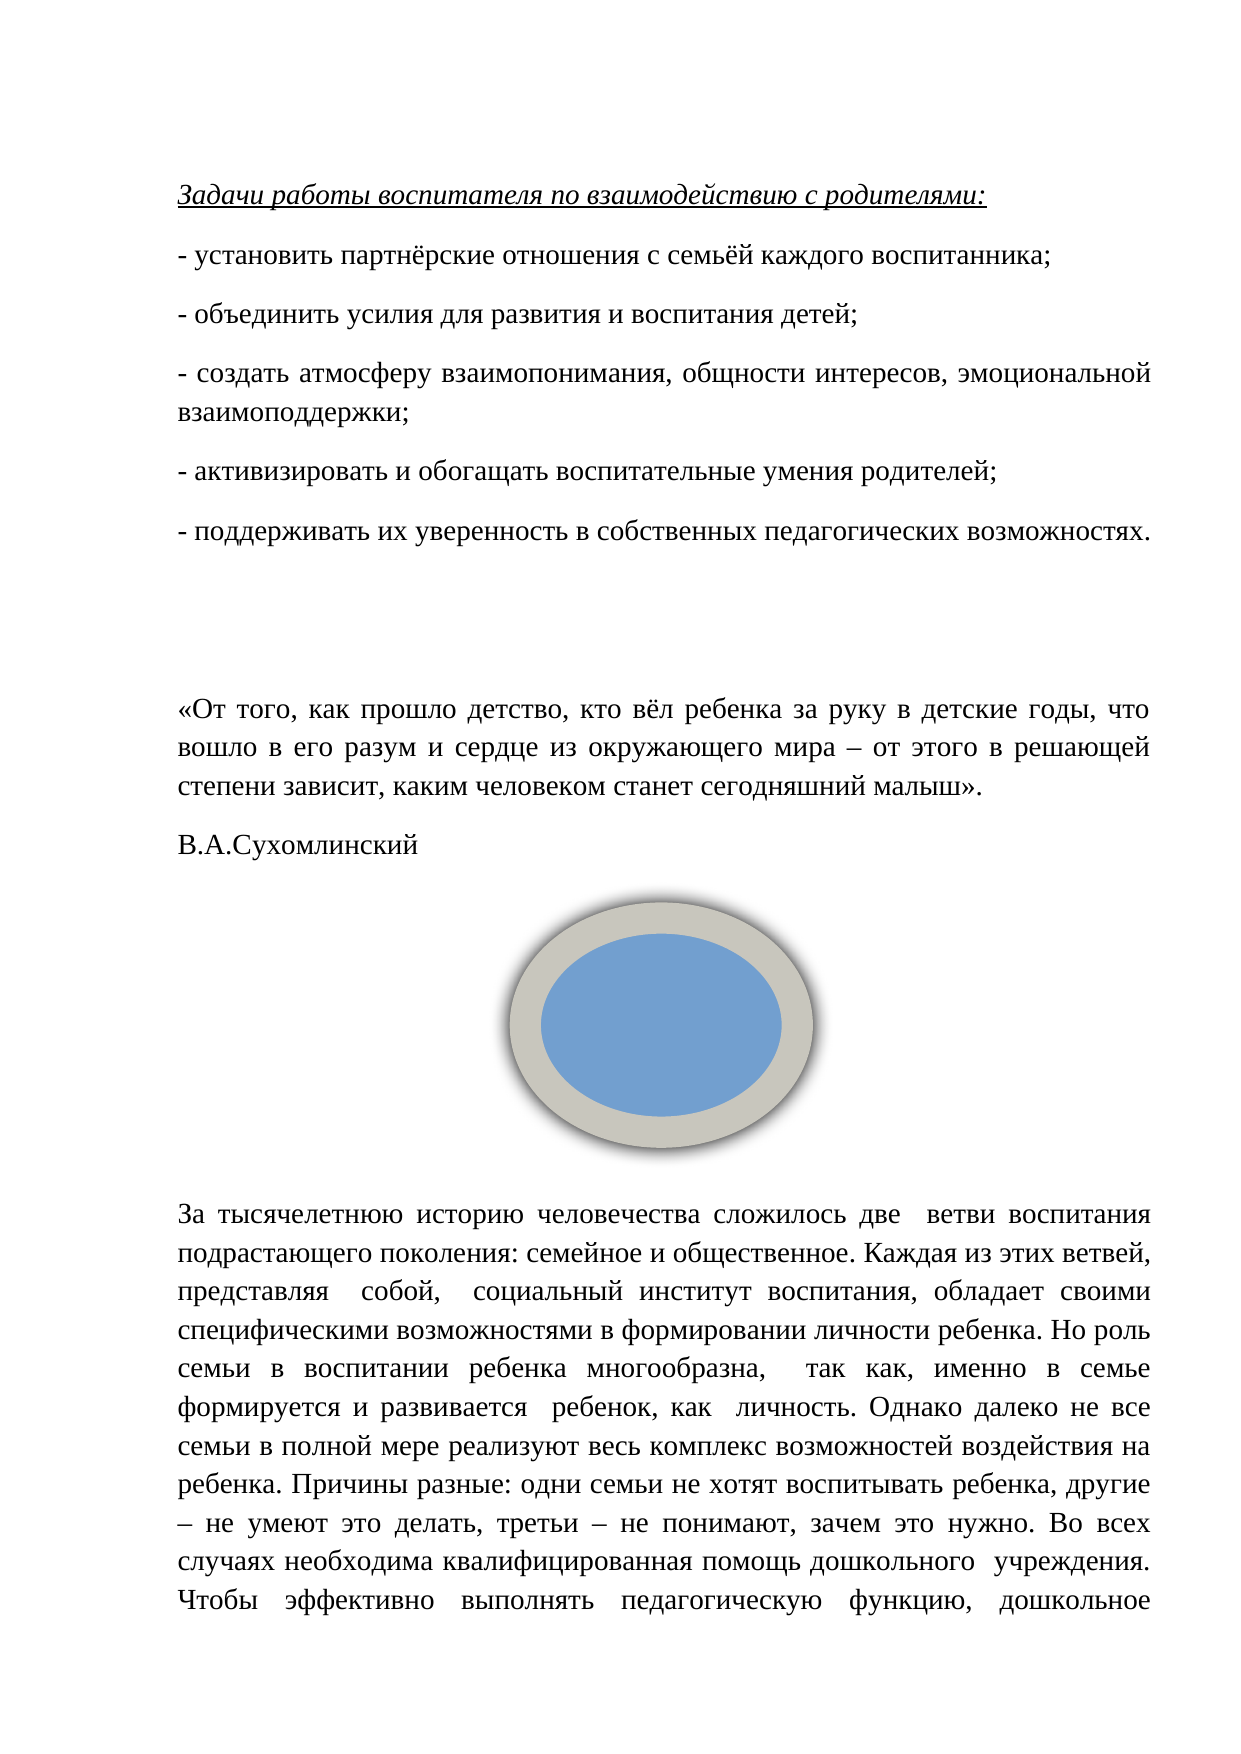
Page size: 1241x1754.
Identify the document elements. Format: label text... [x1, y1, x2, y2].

text В.А.Сухомлинский [177, 827, 1152, 861]
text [177, 1196, 1152, 1615]
text - объединить усилия для развития и воспитания детей; [177, 296, 1152, 330]
text - поддерживать их уверенность в собственных педагогических возможностях. [177, 513, 1152, 546]
text - активизировать и обогащать воспитательные умения родителей; [177, 453, 1152, 487]
text - создать атмосферу взаимопонимания, общности интересов, эмоциональной взаимоподдержки; [177, 356, 1152, 428]
text Задачи работы воспитателя по взаимодействию с родителями: [177, 177, 1152, 211]
text - установить партнёрские отношения с семьёй каждого воспитанника; [177, 237, 1152, 270]
text «От того, как прошло детство, кто вёл ребенка за руку в детские годы, что вошло в его разум и сердце из окружающего мира – от этого в решающей степени зависит, каким человеком станет сегодняшний малыш». [177, 691, 1152, 802]
